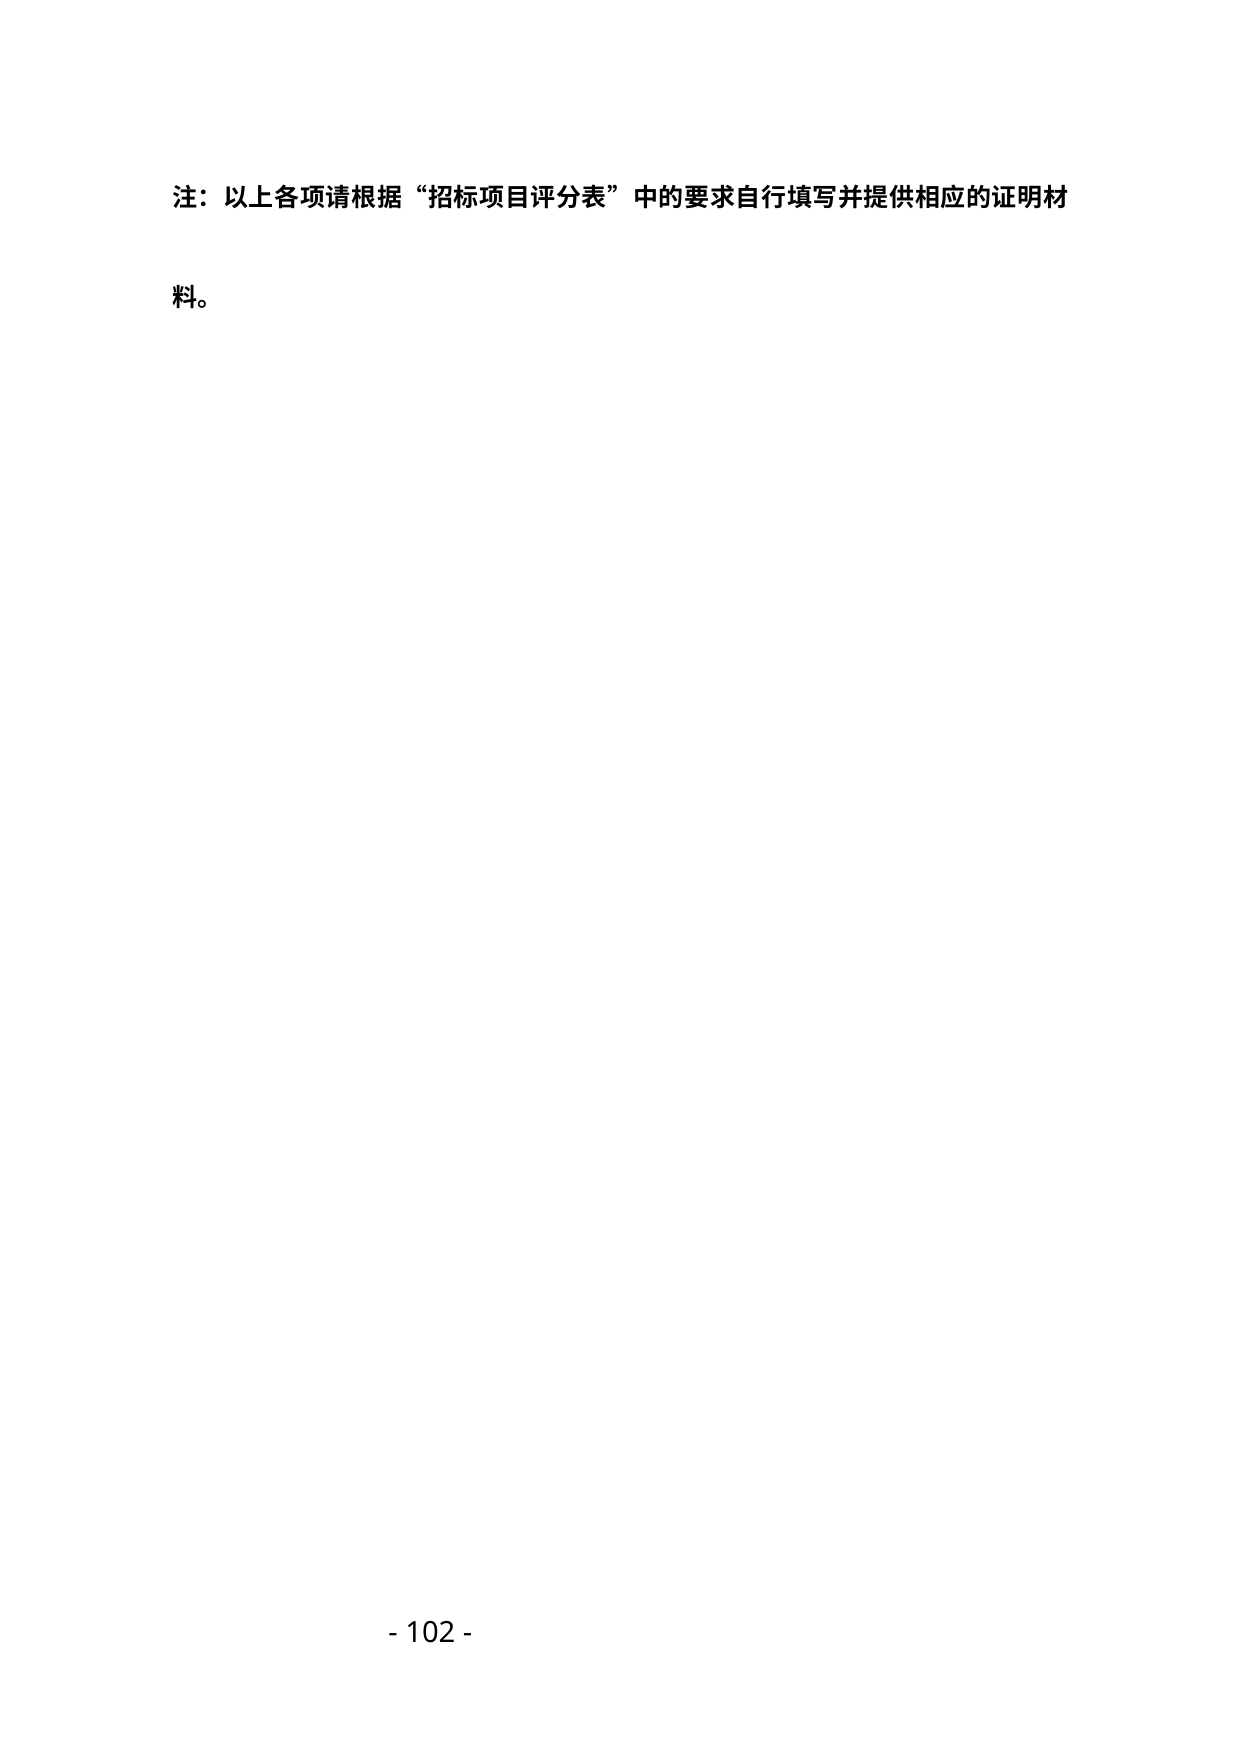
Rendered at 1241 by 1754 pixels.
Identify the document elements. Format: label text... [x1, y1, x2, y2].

text 3、其他招标文件要求和投标人认为有必要的内容注：以上各项请根据“招标项目评分表”中的要求自行填写并提供相应的证明材料。 [172, 162, 1068, 329]
